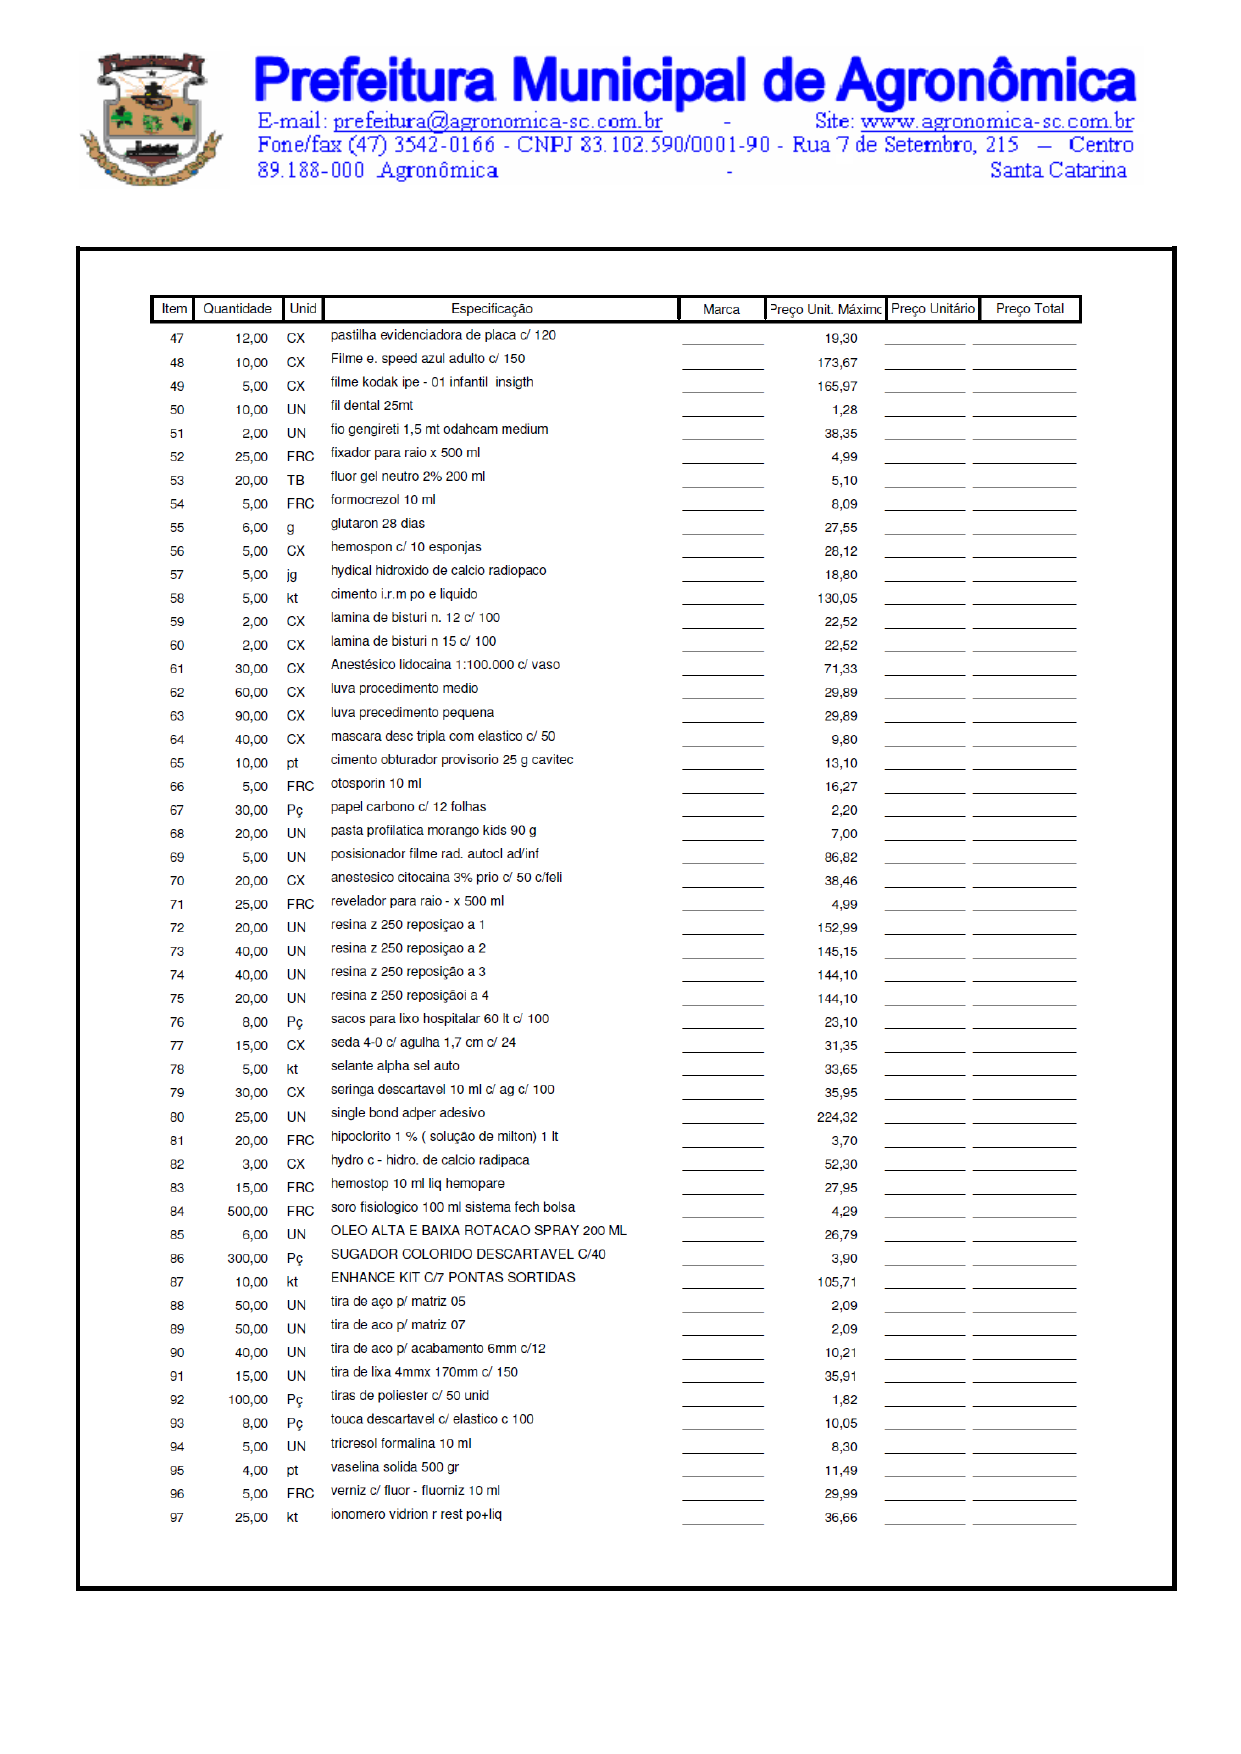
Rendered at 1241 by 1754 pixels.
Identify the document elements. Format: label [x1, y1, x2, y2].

picture [79, 46, 1144, 196]
